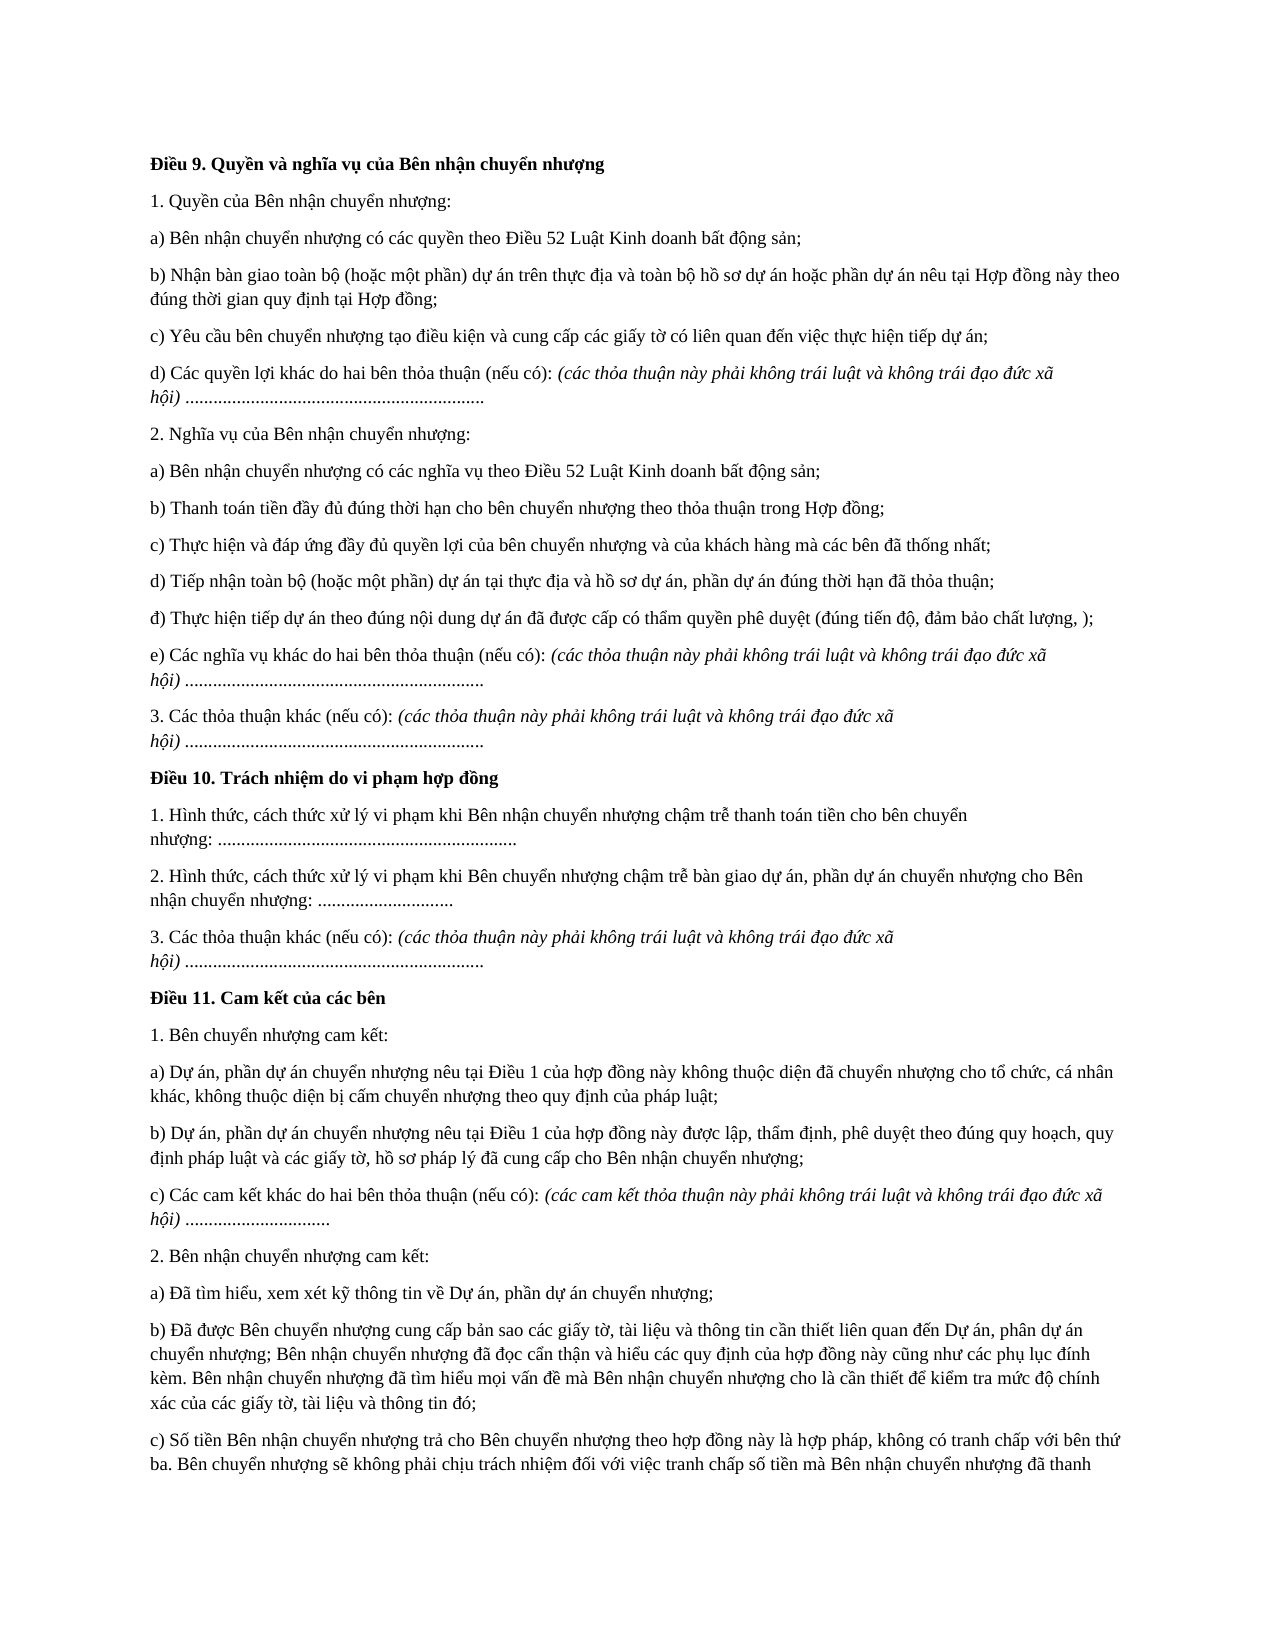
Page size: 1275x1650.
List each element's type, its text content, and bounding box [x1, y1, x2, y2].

text b) Thanh toán tiền đầy đủ đúng thời hạn cho bên chuyển nhượng theo thỏa thuận trong Hợp đồng; [150, 494, 1125, 518]
text 1. Hình thức, cách thức xử lý vi phạm khi Bên nhận chuyển nhượng chậm trễ thanh toán tiền cho bên chuyển nhượng: ................................................................ [150, 801, 1125, 849]
text 2. Hình thức, cách thức xử lý vi phạm khi Bên chuyển nhượng chậm trễ bàn giao dự án, phần dự án chuyển nhượng cho Bên nhận chuyển nhượng: ............................. [150, 862, 1125, 911]
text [150, 1426, 1125, 1474]
text 2. Bên nhận chuyển nhượng cam kết: [150, 1242, 1125, 1266]
text c) Thực hiện và đáp ứng đầy đủ quyền lợi của bên chuyển nhượng và của khách hàng mà các bên đã thống nhất; [150, 531, 1125, 555]
text a) Bên nhận chuyển nhượng có các nghĩa vụ theo Điều 52 Luật Kinh doanh bất động sản; [150, 457, 1125, 481]
text b) Dự án, phần dự án chuyển nhượng nêu tại Điều 1 của hợp đồng này được lập, thẩm định, phê duyệt theo đúng quy hoạch, quy định pháp luật và các giấy tờ, hồ sơ pháp lý đã cung cấp cho Bên nhận chuyển nhượng; [150, 1119, 1125, 1168]
text a) Bên nhận chuyển nhượng có các quyền theo Điều 52 Luật Kinh doanh bất động sản; [150, 224, 1125, 248]
text Điều 10. Trách nhiệm do vi phạm hợp đồng [150, 764, 1125, 788]
text 3. Các thỏa thuận khác (nếu có): (các thỏa thuận này phải không trái luật và không trái đạo đức xã hội) ................................................................ [150, 923, 1125, 972]
text Điều 11. Cam kết của các bên [150, 984, 1125, 1009]
text d) Tiếp nhận toàn bộ (hoặc một phần) dự án tại thực địa và hồ sơ dự án, phần dự án đúng thời hạn đã thỏa thuận; [150, 567, 1125, 592]
text e) Các nghĩa vụ khác do hai bên thỏa thuận (nếu có): (các thỏa thuận này phải không trái luật và không trái đạo đức xã hội) ................................................................ [150, 641, 1125, 690]
text 3. Các thỏa thuận khác (nếu có): (các thỏa thuận này phải không trái luật và không trái đạo đức xã hội) ................................................................ [150, 702, 1125, 751]
text c) Các cam kết khác do hai bên thỏa thuận (nếu có): (các cam kết thỏa thuận này phải không trái luật và không trái đạo đức xã hội) ............................... [150, 1181, 1125, 1229]
text b) Đã được Bên chuyển nhượng cung cấp bản sao các giấy tờ, tài liệu và thông tin cần thiết liên quan đến Dự án, phân dự án chuyển nhượng; Bên nhận chuyển nhượng đã đọc cẩn thận và hiểu các quy định của hợp đồng này cũng như các phụ lục đính kèm. Bên nhận chuyển nhượng đã tìm hiểu mọi vấn đề mà Bên nhận chuyển nhượng cho là cần thiết để kiểm tra mức độ chính xác của các giấy tờ, tài liệu và thông tin đó; [150, 1316, 1125, 1413]
text 1. Quyền của Bên nhận chuyển nhượng: [150, 187, 1125, 211]
text 2. Nghĩa vụ của Bên nhận chuyển nhượng: [150, 420, 1125, 444]
text b) Nhận bàn giao toàn bộ (hoặc một phần) dự án trên thực địa và toàn bộ hồ sơ dự án hoặc phần dự án nêu tại Hợp đồng này theo đúng thời gian quy định tại Hợp đồng; [150, 261, 1125, 309]
text a) Đã tìm hiểu, xem xét kỹ thông tin về Dự án, phần dự án chuyển nhượng; [150, 1279, 1125, 1303]
text d) Các quyền lợi khác do hai bên thỏa thuận (nếu có): (các thỏa thuận này phải không trái luật và không trái đạo đức xã hội) ................................................................ [150, 359, 1125, 407]
text c) Yêu cầu bên chuyển nhượng tạo điều kiện và cung cấp các giấy tờ có liên quan đến việc thực hiện tiếp dự án; [150, 322, 1125, 346]
text đ) Thực hiện tiếp dự án theo đúng nội dung dự án đã được cấp có thẩm quyền phê duyệt (đúng tiến độ, đảm bảo chất lượng, ); [150, 604, 1125, 629]
text 1. Bên chuyển nhượng cam kết: [150, 1021, 1125, 1046]
text Điều 9. Quyền và nghĩa vụ của Bên nhận chuyển nhượng [150, 150, 1125, 174]
text a) Dự án, phần dự án chuyển nhượng nêu tại Điều 1 của hợp đồng này không thuộc diện đã chuyển nhượng cho tổ chức, cá nhân khác, không thuộc diện bị cấm chuyển nhượng theo quy định của pháp luật; [150, 1058, 1125, 1107]
